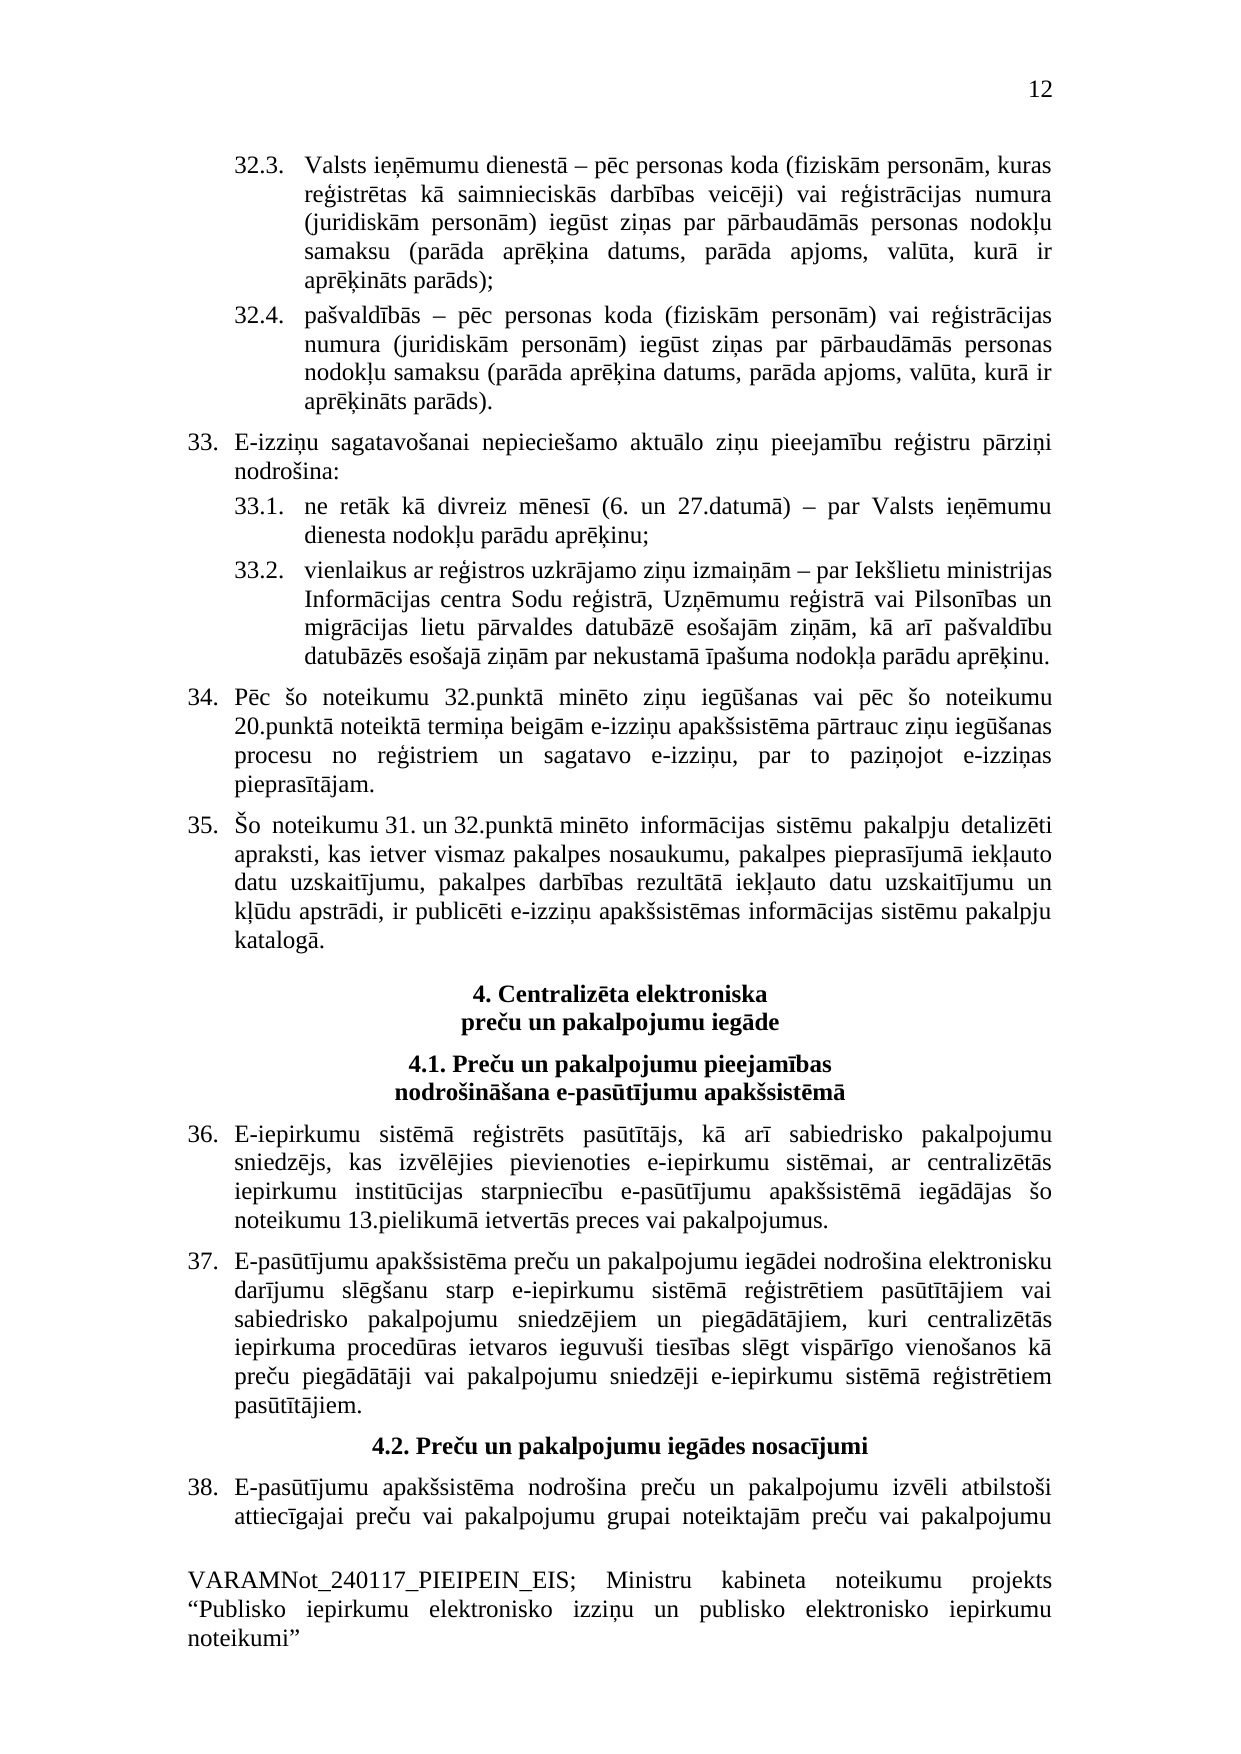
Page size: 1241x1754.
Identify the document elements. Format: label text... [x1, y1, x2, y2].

text 32.4. pašvaldībās – pēc personas koda (fiziskām personām) vai reģistrācijas numura (juridiskām personām) iegūst ziņas par pārbaudāmās personas nodokļu samaksu (parāda aprēķina datums, parāda apjoms, valūta, kurā ir aprēķināts parāds). [234, 300, 1053, 415]
text 33.1. ne retāk kā divreiz mēnesī (6. un 27.datumā) – par Valsts ieņēmumu dienesta nodokļu parādu aprēķinu; [234, 491, 1053, 549]
text 33.2. vienlaikus ar reģistros uzkrājamo ziņu izmaiņām – par Iekšlietu ministrijas Informācijas centra Sodu reģistrā, Uzņēmumu reģistrā vai Pilsonības un migrācijas lietu pārvaldes datubāzē esošajām ziņām, kā arī pašvaldību datubāzēs esošajā ziņām par nekustamā īpašuma nodokļa parādu aprēķinu. [234, 555, 1053, 670]
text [187, 1472, 1053, 1530]
text 34. Pēc šo noteikumu 32.punktā minēto ziņu iegūšanas vai pēc šo noteikumu 20.punktā noteiktā termiņa beigām e-izziņu apakšsistēma pārtrauc ziņu iegūšanas procesu no reģistriem un sagatavo e-izziņu, par to paziņojot e-izziņas pieprasītājam. [187, 682, 1053, 797]
text 37. E-pasūtījumu apakšsistēma preču un pakalpojumu iegādei nodrošina elektronisku darījumu slēgšanu starp e-iepirkumu sistēmā reģistrētiem pasūtītājiem vai sabiedrisko pakalpojumu sniedzējiem un piegādātājiem, kuri centralizētās iepirkuma procedūras ietvaros ieguvuši tiesības slēgt vispārīgo vienošanos kā preču piegādātāji vai pakalpojumu sniedzēji e-iepirkumu sistēmā reģistrētiem pasūtītājiem. [187, 1246, 1053, 1419]
text 36. E-iepirkumu sistēmā reģistrēts pasūtītājs, kā arī sabiedrisko pakalpojumu sniedzējs, kas izvēlējies pievienoties e-iepirkumu sistēmai, ar centralizētās iepirkumu institūcijas starpniecību e-pasūtījumu apakšsistēmā iegādājas šo noteikumu 13.pielikumā ietvertās preces vai pakalpojumus. [187, 1119, 1053, 1234]
text nodrošināšana e-pasūtījumu apakšsistēmā [187, 1077, 1053, 1106]
text 32.3. Valsts ieņēmumu dienestā – pēc personas koda (fiziskām personām, kuras reģistrētas kā saimnieciskās darbības veicēji) vai reģistrācijas numura (juridiskām personām) iegūst ziņas par pārbaudāmās personas nodokļu samaksu (parāda aprēķina datums, parāda apjoms, valūta, kurā ir aprēķināts parāds); [234, 150, 1053, 294]
text 33. E-izziņu sagatavošanai nepieciešamo aktuālo ziņu pieejamību reģistru pārziņi nodrošina: [187, 427, 1053, 485]
text preču un pakalpojumu iegāde [187, 1007, 1053, 1036]
text 35. Šo noteikumu 31. un 32.punktā minēto informācijas sistēmu pakalpju detalizēti apraksti, kas ietver vismaz pakalpes nosaukumu, pakalpes pieprasījumā iekļauto datu uzskaitījumu, pakalpes darbības rezultātā iekļauto datu uzskaitījumu un kļūdu apstrādi, ir publicēti e-izziņu apakšsistēmas informācijas sistēmu pakalpju katalogā. [187, 810, 1053, 954]
text 4.2. Preču un pakalpojumu iegādes nosacījumi [187, 1431, 1053, 1460]
text 4.1. Preču un pakalpojumu pieejamības [187, 1049, 1053, 1077]
text 4. Centralizēta elektroniska [187, 979, 1053, 1007]
